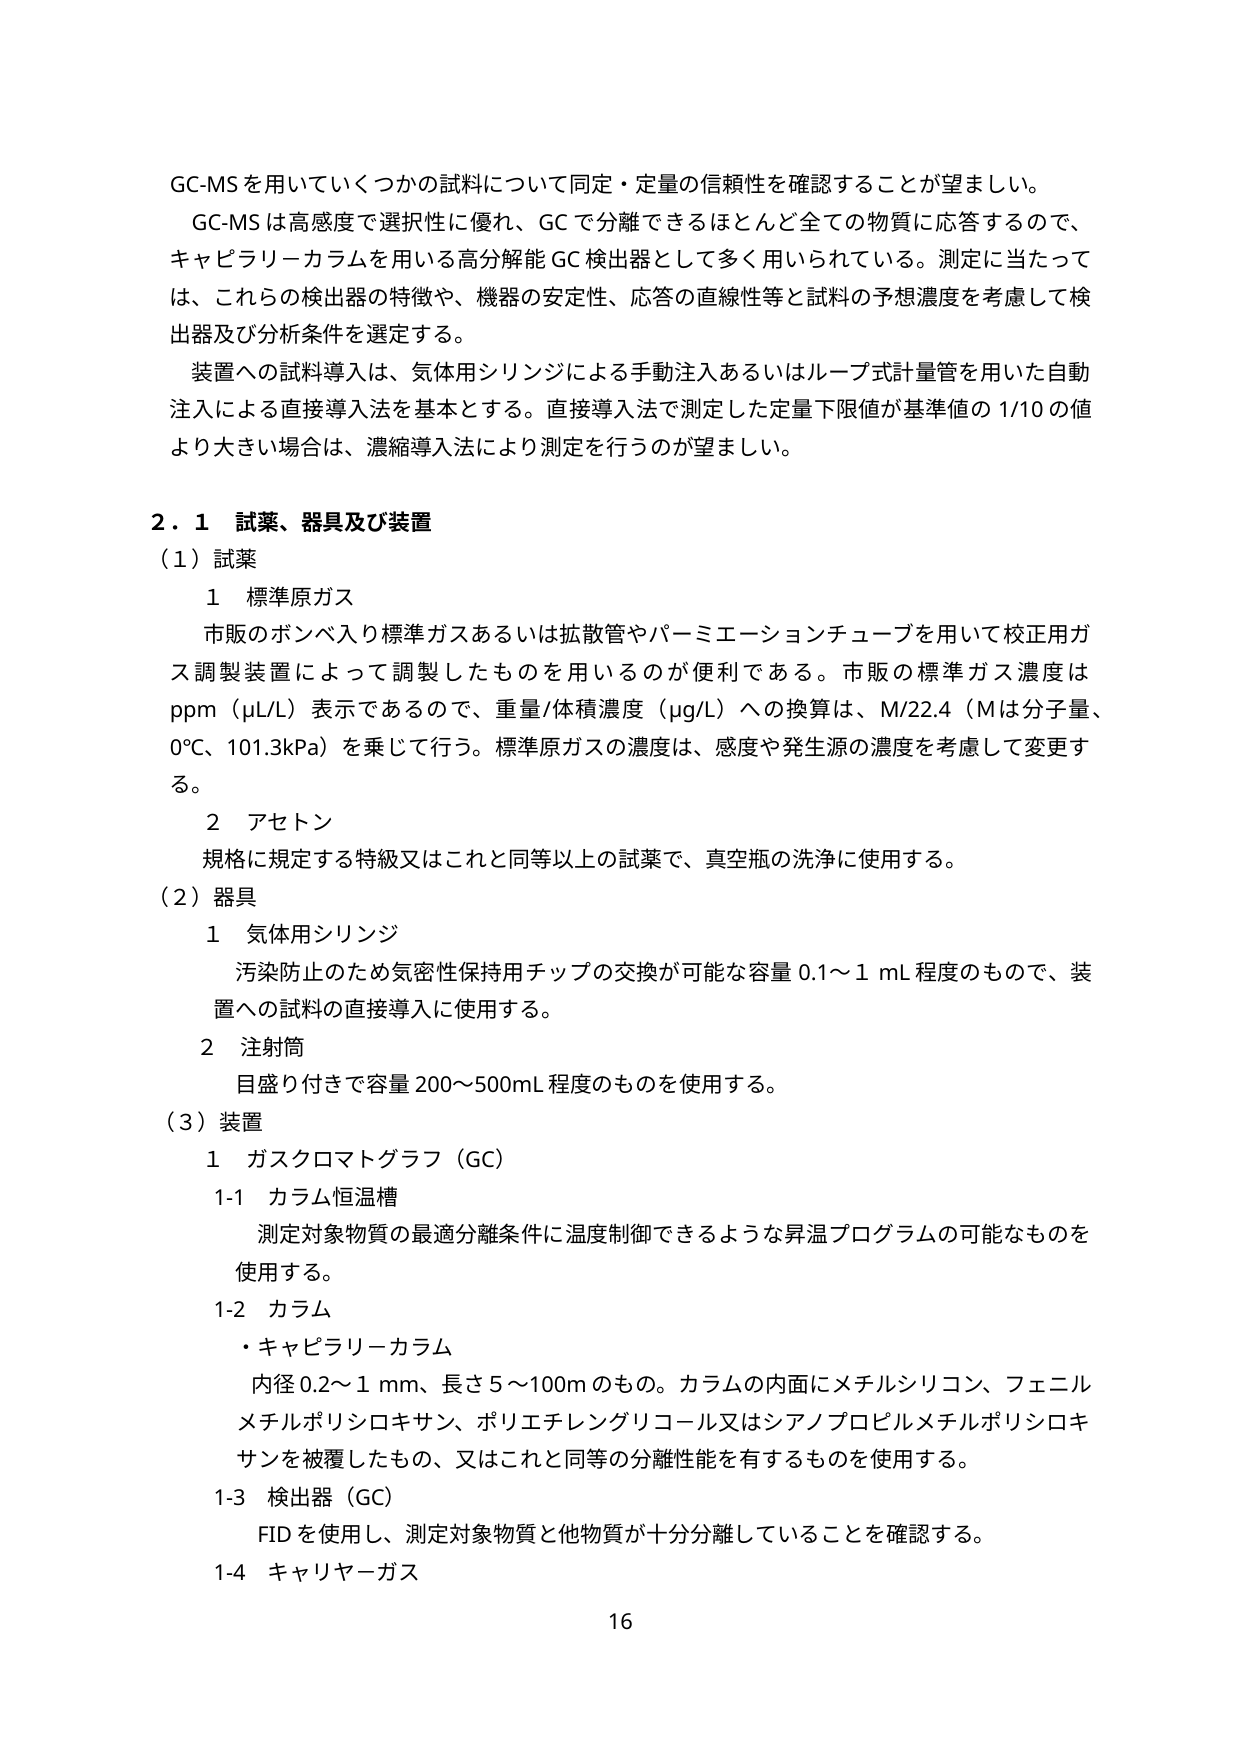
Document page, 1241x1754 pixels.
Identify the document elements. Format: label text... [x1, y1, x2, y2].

text 測定対象物質の最適分離条件に温度制御できるような昇温プログラムの可能なものを使用する。 [235, 1214, 1092, 1289]
text 1-2 カラム [148, 1289, 1092, 1327]
text （３）装置 [148, 1102, 1092, 1139]
text 規格に規定する特級又はこれと同等以上の試薬で、真空瓶の洗浄に使用する。 [148, 839, 1092, 877]
text （１）試薬 [148, 539, 1092, 577]
text （２）器具 [148, 877, 1092, 914]
text ・キャピラリ－カラム [148, 1327, 1092, 1364]
text 市販のボンベ入り標準ガスあるいは拡散管やパーミエーションチューブを用いて校正用ガス調製装置によって調製したものを用いるのが便利である。市販の標準ガス濃度はppm（μL/L）表示であるので、重量/体積濃度（μg/L）への換算は、M/22.4（Ｍは分子量、0℃、101.3kPa）を乗じて行う。標準原ガスの濃度は、感度や発生源の濃度を考慮して変更する。 [169, 614, 1092, 802]
text 汚染防止のため気密性保持用チップの交換が可能な容量0.1～１mL程度のもので、装置への試料の直接導入に使用する。 [213, 952, 1092, 1027]
text GC-MSは高感度で選択性に優れ、GCで分離できるほとんど全ての物質に応答するので、キャピラリ－カラムを用いる高分解能GC検出器として多く用いられている。測定に当たっては、これらの検出器の特徴や、機器の安定性、応答の直線性等と試料の予想濃度を考慮して検出器及び分析条件を選定する。 [169, 202, 1092, 352]
text FIDを使用し、測定対象物質と他物質が十分分離していることを確認する。 [148, 1514, 1092, 1552]
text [169, 164, 1092, 202]
text ２ 注射筒 [148, 1027, 1092, 1064]
text ２ アセトン [148, 802, 1092, 839]
text 目盛り付きで容量200～500mL程度のものを使用する。 [148, 1064, 1092, 1102]
text 1-1 カラム恒温槽 [148, 1177, 1092, 1214]
text 1-4 キャリヤ－ガス [148, 1552, 1092, 1589]
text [236, 1364, 1092, 1477]
text １ 標準原ガス [148, 577, 1092, 614]
text 1-3 検出器（GC） [148, 1477, 1092, 1514]
subtitle ２．１ 試薬、器具及び装置 [148, 502, 1092, 539]
text 装置への試料導入は、気体用シリンジによる手動注入あるいはループ式計量管を用いた自動注入による直接導入法を基本とする。直接導入法で測定した定量下限値が基準値の1/10の値より大きい場合は、濃縮導入法により測定を行うのが望ましい。 [169, 352, 1092, 464]
text １ ガスクロマトグラフ（GC） [148, 1139, 1092, 1177]
text １ 気体用シリンジ [148, 914, 1092, 952]
